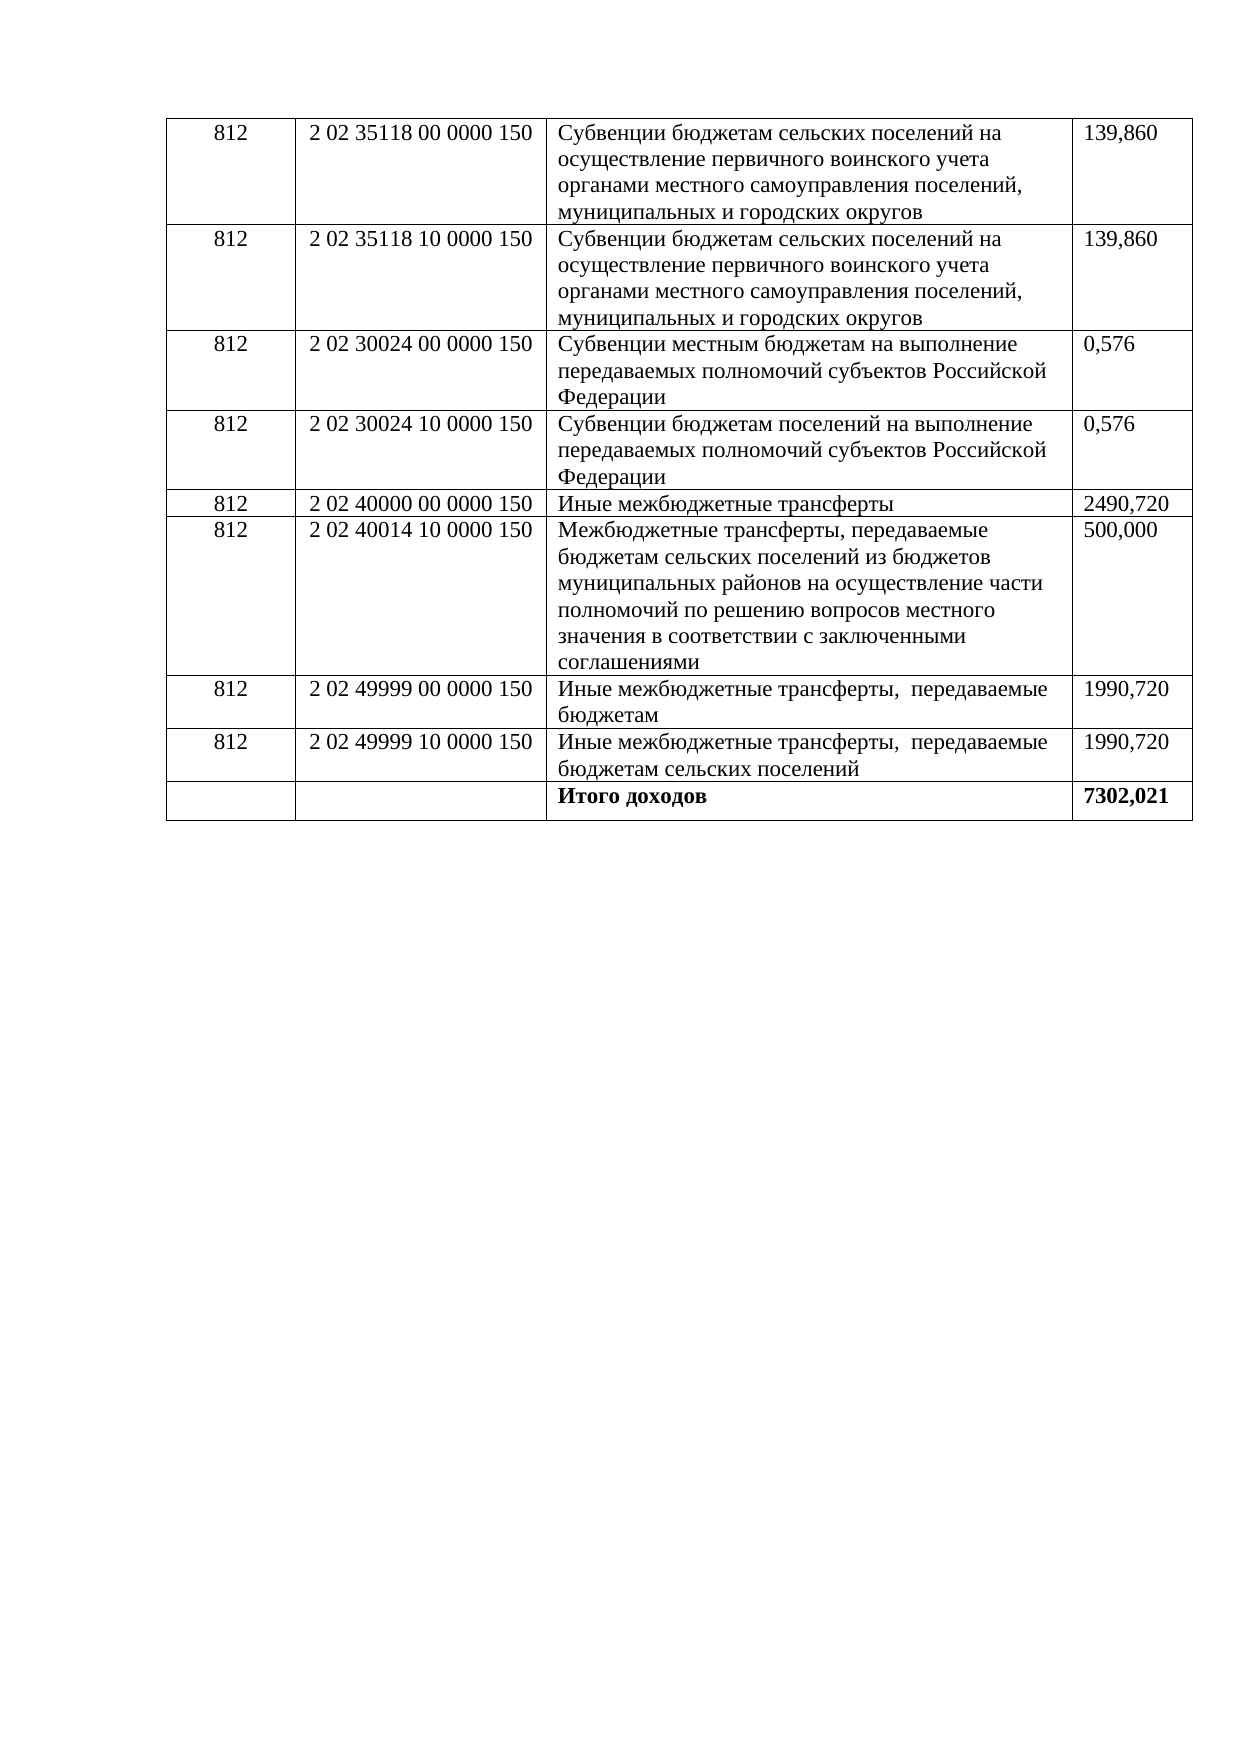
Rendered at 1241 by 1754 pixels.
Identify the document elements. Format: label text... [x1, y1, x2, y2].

table_cell 2 02 30024 00 0000 150 [296, 331, 546, 409]
table_cell Иные межбюджетные трансферты, передаваемые бюджетам [547, 676, 1072, 728]
table_cell 2490,720 [1073, 490, 1192, 516]
table_cell 2 02 40000 00 0000 150 [296, 490, 546, 516]
table_cell Итого доходов [547, 782, 1072, 820]
table_cell 0,576 [1073, 411, 1192, 489]
table_cell 2 02 30024 10 0000 150 [296, 411, 546, 489]
table_cell Иные межбюджетные трансферты, передаваемые бюджетам сельских поселений [547, 729, 1072, 781]
table_cell 0,576 [1073, 331, 1192, 409]
table_cell 812 [167, 331, 295, 409]
table_cell 500,000 [1073, 517, 1192, 675]
table_cell [167, 782, 295, 820]
table_cell Субвенции местным бюджетам на выполнение передаваемых полномочий субъектов Российской Федерации [547, 331, 1072, 409]
table_cell Межбюджетные трансферты, передаваемые бюджетам сельских поселений из бюджетов муниципальных районов на осуществление части полномочий по решению вопросов местного значения в соответствии с заключенными соглашениями [547, 517, 1072, 675]
table_cell 2 02 35118 10 0000 150 [296, 225, 546, 330]
table_cell 812 [167, 411, 295, 489]
table_cell 2 02 35118 00 0000 150 [296, 119, 546, 224]
table_cell 1990,720 [1073, 729, 1192, 781]
table_cell Субвенции бюджетам поселений на выполнение передаваемых полномочий субъектов Российской Федерации [547, 411, 1072, 489]
table_cell 2 02 40014 10 0000 150 [296, 517, 546, 675]
table_cell 812 [167, 729, 295, 781]
table_cell Субвенции бюджетам сельских поселений на осуществление первичного воинского учета органами местного самоуправления поселений, муниципальных и городских округов [547, 119, 1072, 224]
table_cell 812 [167, 490, 295, 516]
table_cell 1990,720 [1073, 676, 1192, 728]
table_cell 812 [167, 225, 295, 330]
table_cell 812 [167, 119, 295, 224]
table_cell 139,860 [1073, 225, 1192, 330]
table_cell Иные межбюджетные трансферты [547, 490, 1072, 516]
table_cell 2 02 49999 10 0000 150 [296, 729, 546, 781]
table_cell 812 [167, 676, 295, 728]
table_cell 7302,021 [1073, 782, 1192, 820]
table_cell 139,860 [1073, 119, 1192, 224]
table_cell Субвенции бюджетам сельских поселений на осуществление первичного воинского учета органами местного самоуправления поселений, муниципальных и городских округов [547, 225, 1072, 330]
table_cell 2 02 49999 00 0000 150 [296, 676, 546, 728]
table_cell 812 [167, 517, 295, 675]
table_cell [296, 782, 546, 820]
